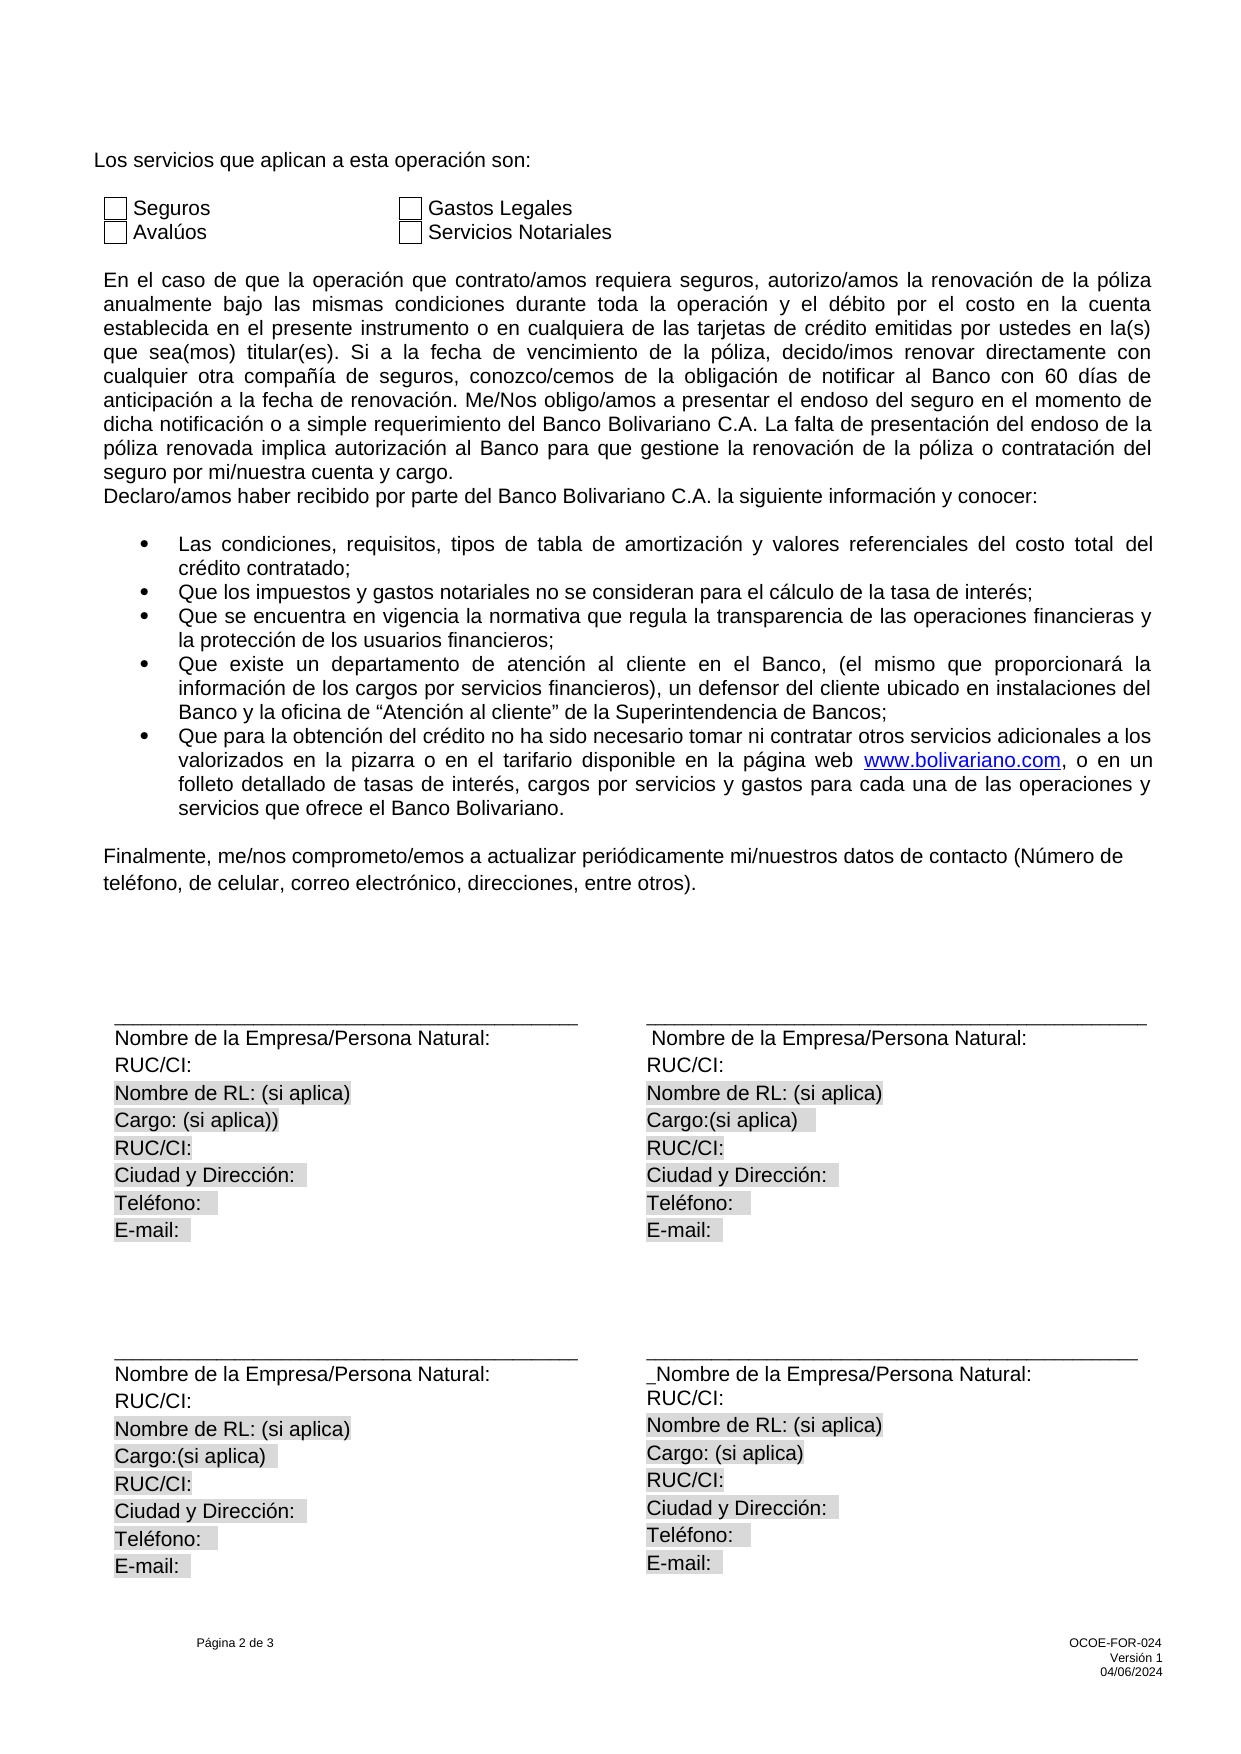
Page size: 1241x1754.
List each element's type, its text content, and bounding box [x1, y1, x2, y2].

list Que los impuestos y gastos notariales no se consideran para el cálculo de la tasa de interés; [141, 580, 1153, 604]
text Seguros Gastos Legales [103, 196, 1153, 220]
text Declaro/amos haber recibido por parte del Banco Bolivariano C.A. la siguiente información y conocer: [103, 483, 1153, 507]
list Que para la obtención del crédito no ha sido necesario tomar ni contratar otros servicios adicionales a los valorizados en la pizarra o en el tarifario disponible en la página web www.bolivariano.com, o en un folleto detallado de tasas de interés, cargos por servicios y gastos para cada una de las operaciones y servicios que ofrece el Banco Bolivariano. [141, 724, 1153, 820]
text Finalmente, me/nos comprometo/emos a actualizar periódicamente mi/nuestros datos de contacto (Número de teléfono, de celular, correo electrónico, direcciones, entre otros). [103, 844, 1153, 895]
list Las condiciones, requisitos, tipos de tabla de amortización y valores referenciales del costo total del crédito contratado; [141, 532, 1153, 580]
text En el caso de que la operación que contrato/amos requiera seguros, autorizo/amos la renovación de la póliza anualmente bajo las mismas condiciones durante toda la operación y el débito por el costo en la cuenta establecida en el presente instrumento o en cualquiera de las tarjetas de crédito emitidas por ustedes en la(s) que sea(mos) titular(es). Si a la fecha de vencimiento de la póliza, decido/imos renovar directamente con cualquier otra compañía de seguros, conozco/cemos de la obligación de notificar al Banco con 60 días de anticipación a la fecha de renovación. Me/Nos obligo/amos a presentar el endoso del seguro en el momento de dicha notificación o a simple requerimiento del Banco Bolivariano C.A. La falta de presentación del endoso de la póliza renovada implica autorización al Banco para que gestione la renovación de la póliza o contratación del seguro por mi/nuestra cuenta y cargo. [103, 268, 1153, 483]
list Que se encuentra en vigencia la normativa que regula la transparencia de las operaciones financieras y la protección de los usuarios financieros; [141, 604, 1153, 652]
text Los servicios que aplican a esta operación son: [94, 148, 1153, 172]
list Que existe un departamento de atención al cliente en el Banco, (el mismo que proporcionará la información de los cargos por servicios financieros), un defensor del cliente ubicado en instalaciones del Banco y la oficina de “Atención al cliente” de la Superintendencia de Bancos; [141, 652, 1153, 724]
text Avalúos Servicios Notariales [103, 220, 1153, 244]
